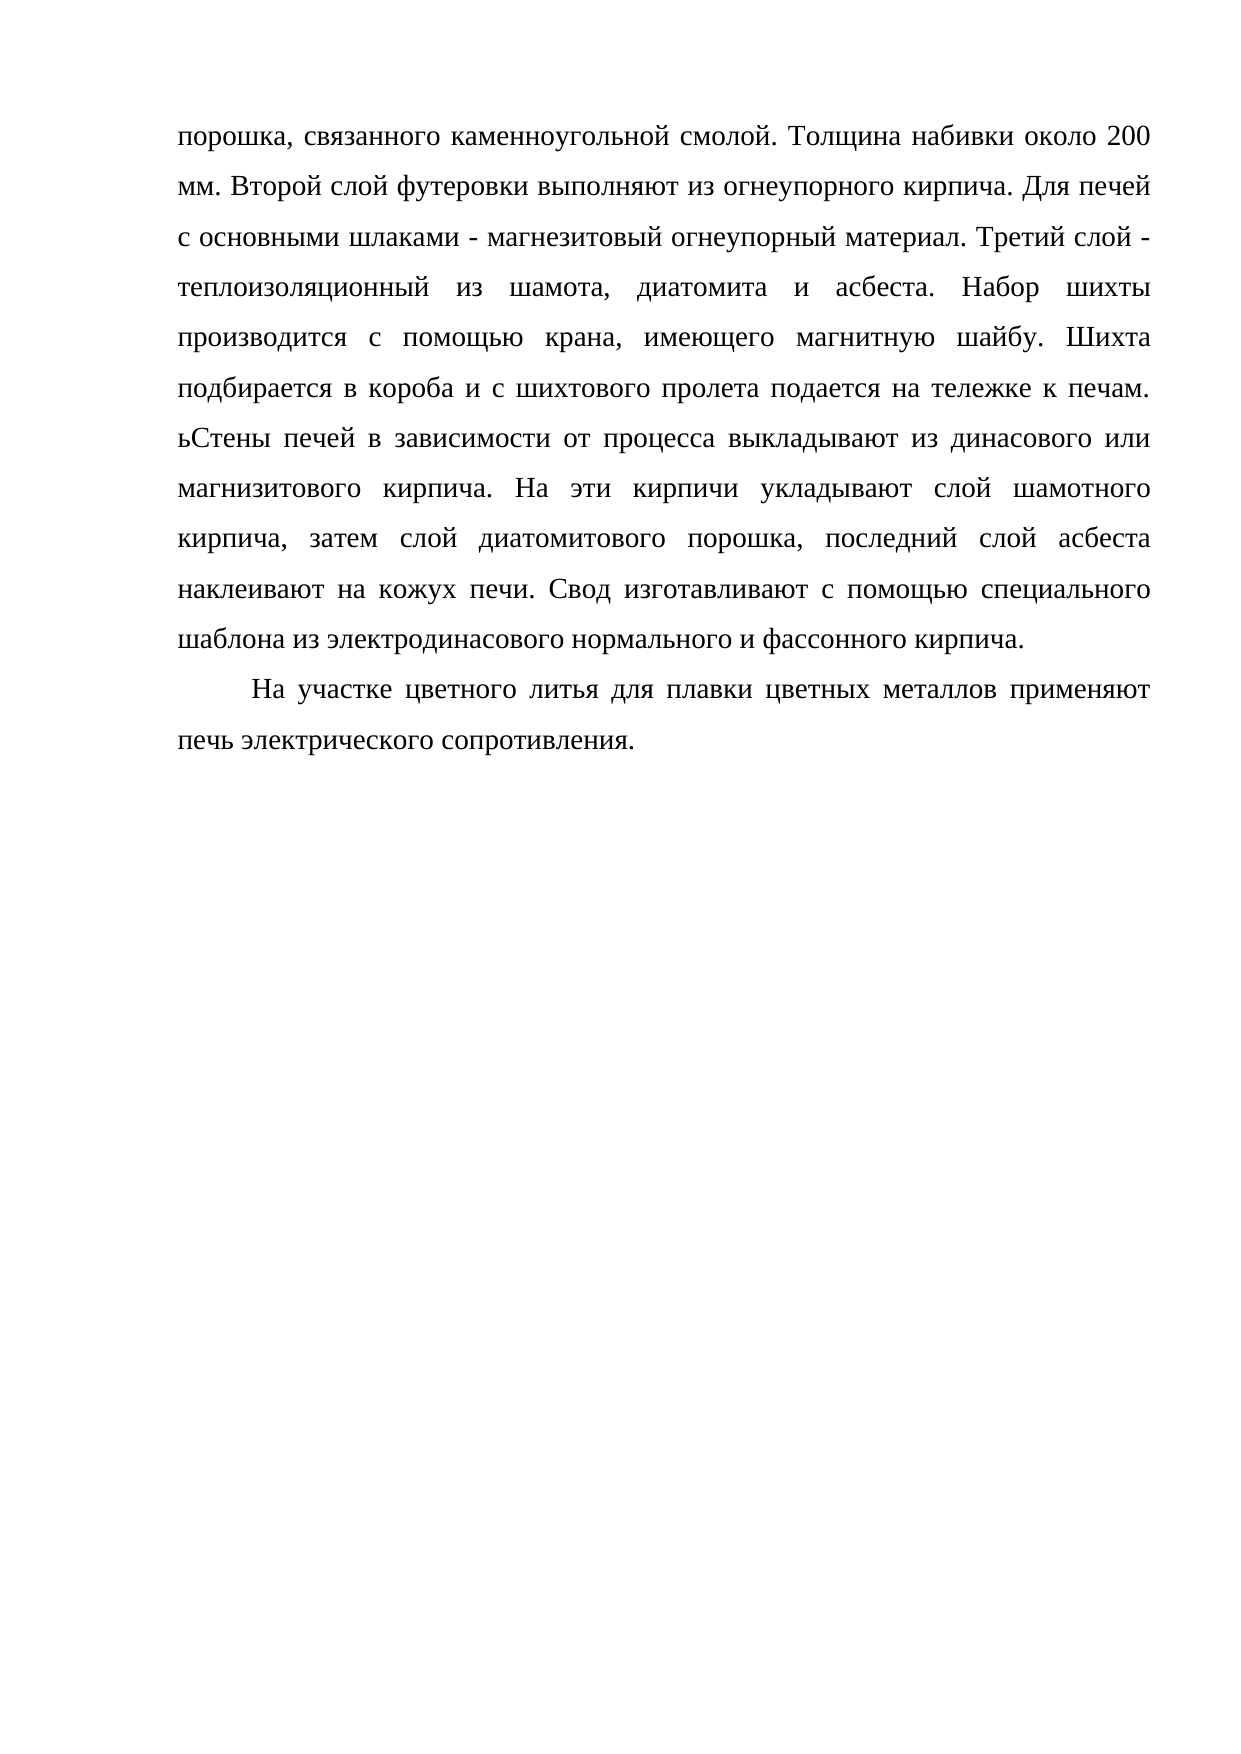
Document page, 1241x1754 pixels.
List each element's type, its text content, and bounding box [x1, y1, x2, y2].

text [177, 118, 1152, 655]
text На участке цветного литья для плавки цветных металлов применяют печь электрического сопротивления. [177, 672, 1152, 755]
